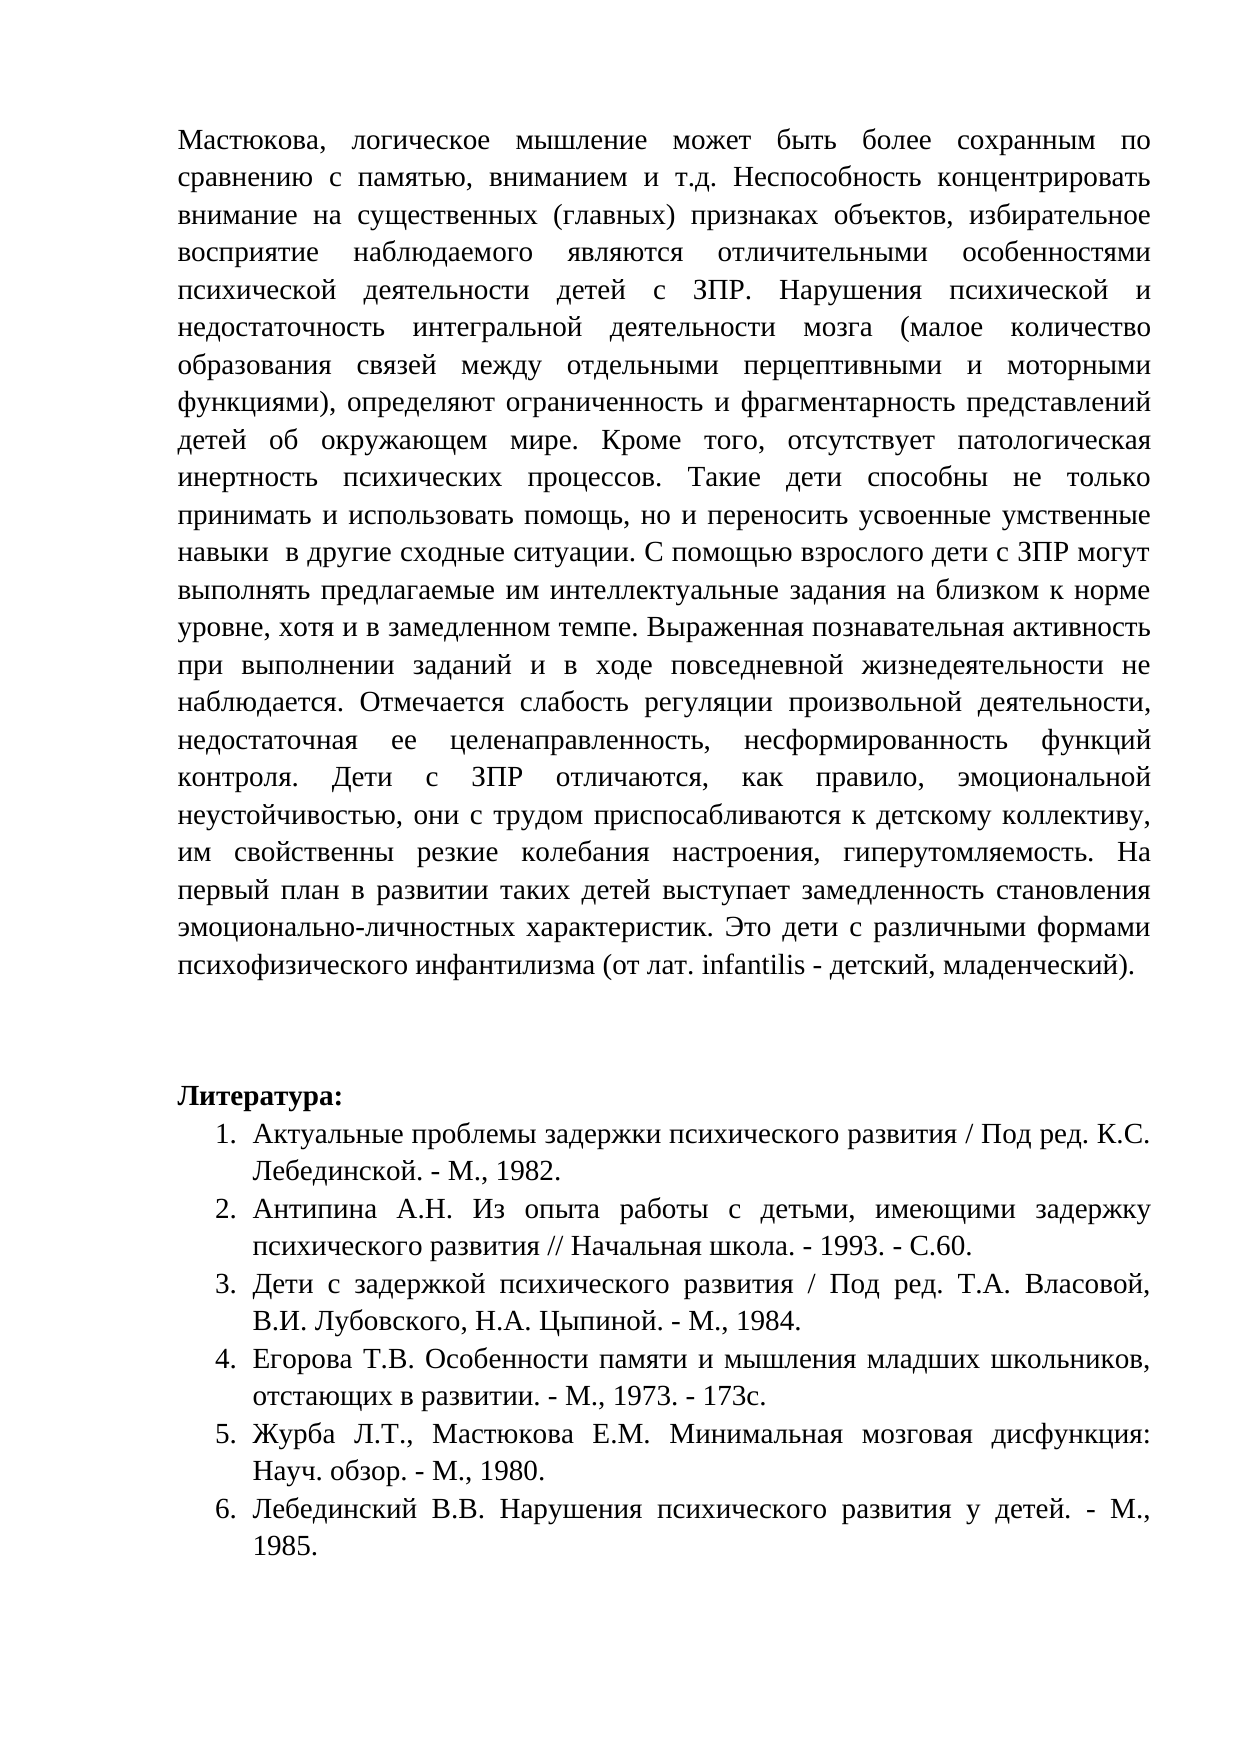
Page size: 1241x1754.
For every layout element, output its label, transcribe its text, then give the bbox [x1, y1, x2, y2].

list Дети с задержкой психического развития / Под ред. Т.А. Власовой, В.И. Лубовского, Н.А. Цыпиной. - М., 1984. [215, 1262, 1152, 1337]
list Лебединский В.В. Нарушения психического развития у детей. - М., 1985. [215, 1487, 1152, 1562]
list Антипина А.Н. Из опыта работы с детьми, имеющими задержку психического развития // Начальная школа. - 1993. - С.60. [215, 1187, 1152, 1262]
list Журба Л.Т., Мастюкова Е.М. Минимальная мозговая дисфункция: Науч. обзор. - М., 1980. [215, 1412, 1152, 1487]
list Егорова Т.В. Особенности памяти и мышления младших школьников, отстающих в развитии. - М., 1973. - 173с. [215, 1337, 1152, 1412]
list Актуальные проблемы задержки психического развития / Под ред. К.С. Лебединской. - М., 1982. [215, 1112, 1152, 1187]
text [177, 118, 1152, 981]
text Литература: [177, 1074, 1152, 1112]
